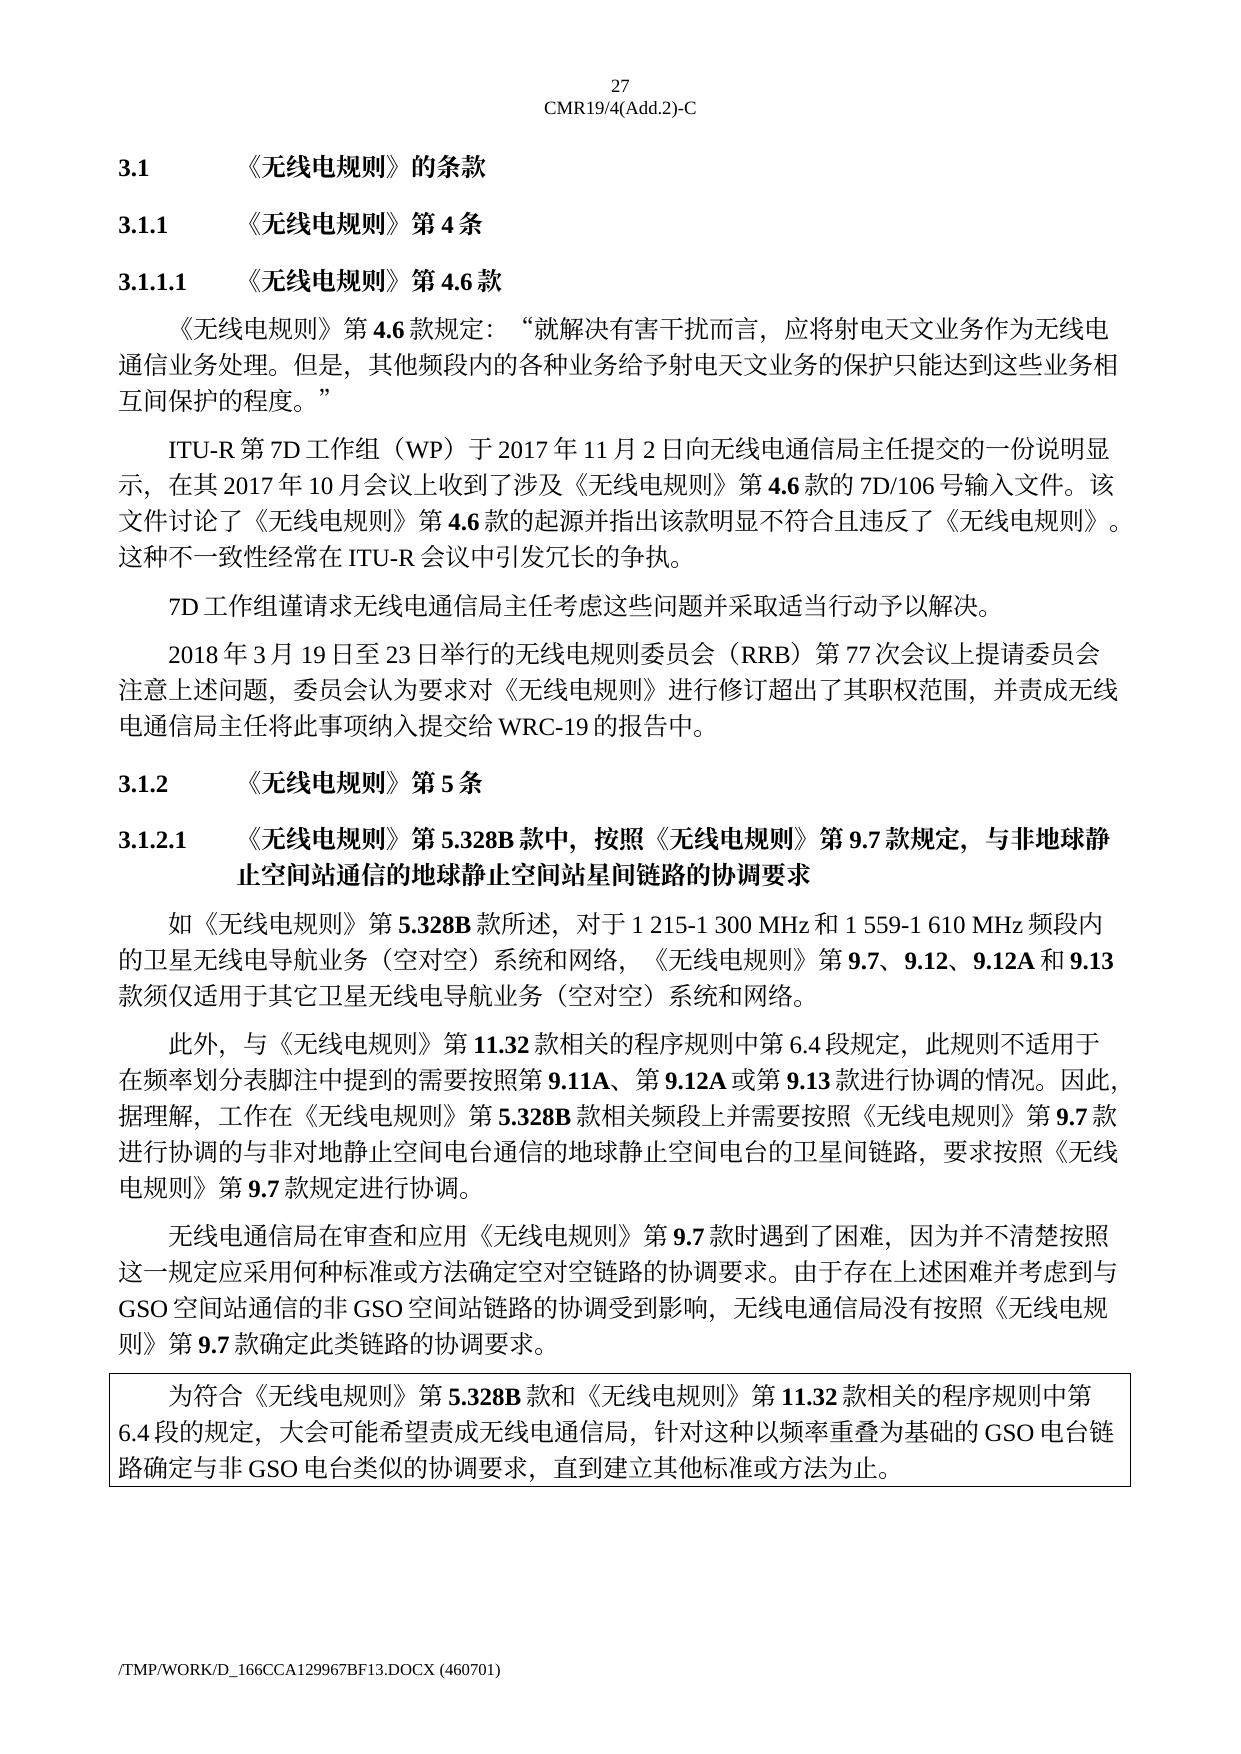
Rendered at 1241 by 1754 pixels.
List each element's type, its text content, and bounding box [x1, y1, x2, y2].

subtitle 3.1.1.1 《无线电规则》第4.6款 [118, 261, 1122, 297]
text 无线电通信局在审查和应用《无线电规则》第9.7款时遇到了困难，因为并不清楚按照这一规定应采用何种标准或方法确定空对空链路的协调要求。由于存在上述困难并考虑到与GSO空间站通信的非GSO空间站链路的协调受到影响，无线电通信局没有按照《无线电规则》第9.7款确定此类链路的协调要求。 [118, 1217, 1122, 1361]
text 7D工作组谨请求无线电通信局主任考虑这些问题并采取适当行动予以解决。 [118, 586, 1122, 622]
text 如《无线电规则》第5.328B款所述，对于1 215-1 300 MHz和1 559-1 610 MHz频段内的卫星无线电导航业务（空对空）系统和网络，《无线电规则》第9.7、9.12、9.12A和9.13款须仅适用于其它卫星无线电导航业务（空对空）系统和网络。 [118, 904, 1122, 1012]
subtitle 3.1.2.1 《无线电规则》第5.328B款中，按照《无线电规则》第9.7款规定，与非地球静止空间站通信的地球静止空间站星间链路的协调要求 [118, 820, 1122, 892]
text 《无线电规则》第4.6款规定：“就解决有害干扰而言，应将射电天文业务作为无线电通信业务处理。但是，其他频段内的各种业务给予射电天文业务的保护只能达到这些业务相互间保护的程度。” [118, 310, 1122, 417]
subtitle 3.1.2 《无线电规则》第5条 [118, 763, 1122, 799]
text 2018年3月19日至23日举行的无线电规则委员会（RRB）第77次会议上提请委员会注意上述问题，委员会认为要求对《无线电规则》进行修订超出了其职权范围，并责成无线电通信局主任将此事项纳入提交给WRC-19的报告中。 [118, 635, 1122, 742]
text 此外，与《无线电规则》第11.32款相关的程序规则中第6.4段规定，此规则不适用于在频率划分表脚注中提到的需要按照第9.11A、第9.12A或第9.13款进行协调的情况。因此，据理解，工作在《无线电规则》第5.328B款相关频段上并需要按照《无线电规则》第9.7款进行协调的与非对地静止空间电台通信的地球静止空间电台的卫星间链路，要求按照《无线电规则》第9.7款规定进行协调。 [118, 1025, 1122, 1204]
subtitle 3.1 《无线电规则》的条款 [118, 148, 1122, 184]
text 为符合《无线电规则》第5.328B款和《无线电规则》第11.32款相关的程序规则中第6.4段的规定，大会可能希望责成无线电通信局，针对这种以频率重叠为基础的GSO电台链路确定与非GSO电台类似的协调要求，直到建立其他标准或方法为止。 [110, 1374, 1130, 1486]
subtitle 3.1.1 《无线电规则》第4条 [118, 204, 1122, 240]
text ITU-R第7D工作组（WP）于2017年11月2日向无线电通信局主任提交的一份说明显示，在其2017年10月会议上收到了涉及《无线电规则》第4.6款的7D/106号输入文件。该文件讨论了《无线电规则》第4.6款的起源并指出该款明显不符合且违反了《无线电规则》。这种不一致性经常在ITU-R会议中引发冗长的争执。 [118, 430, 1122, 574]
